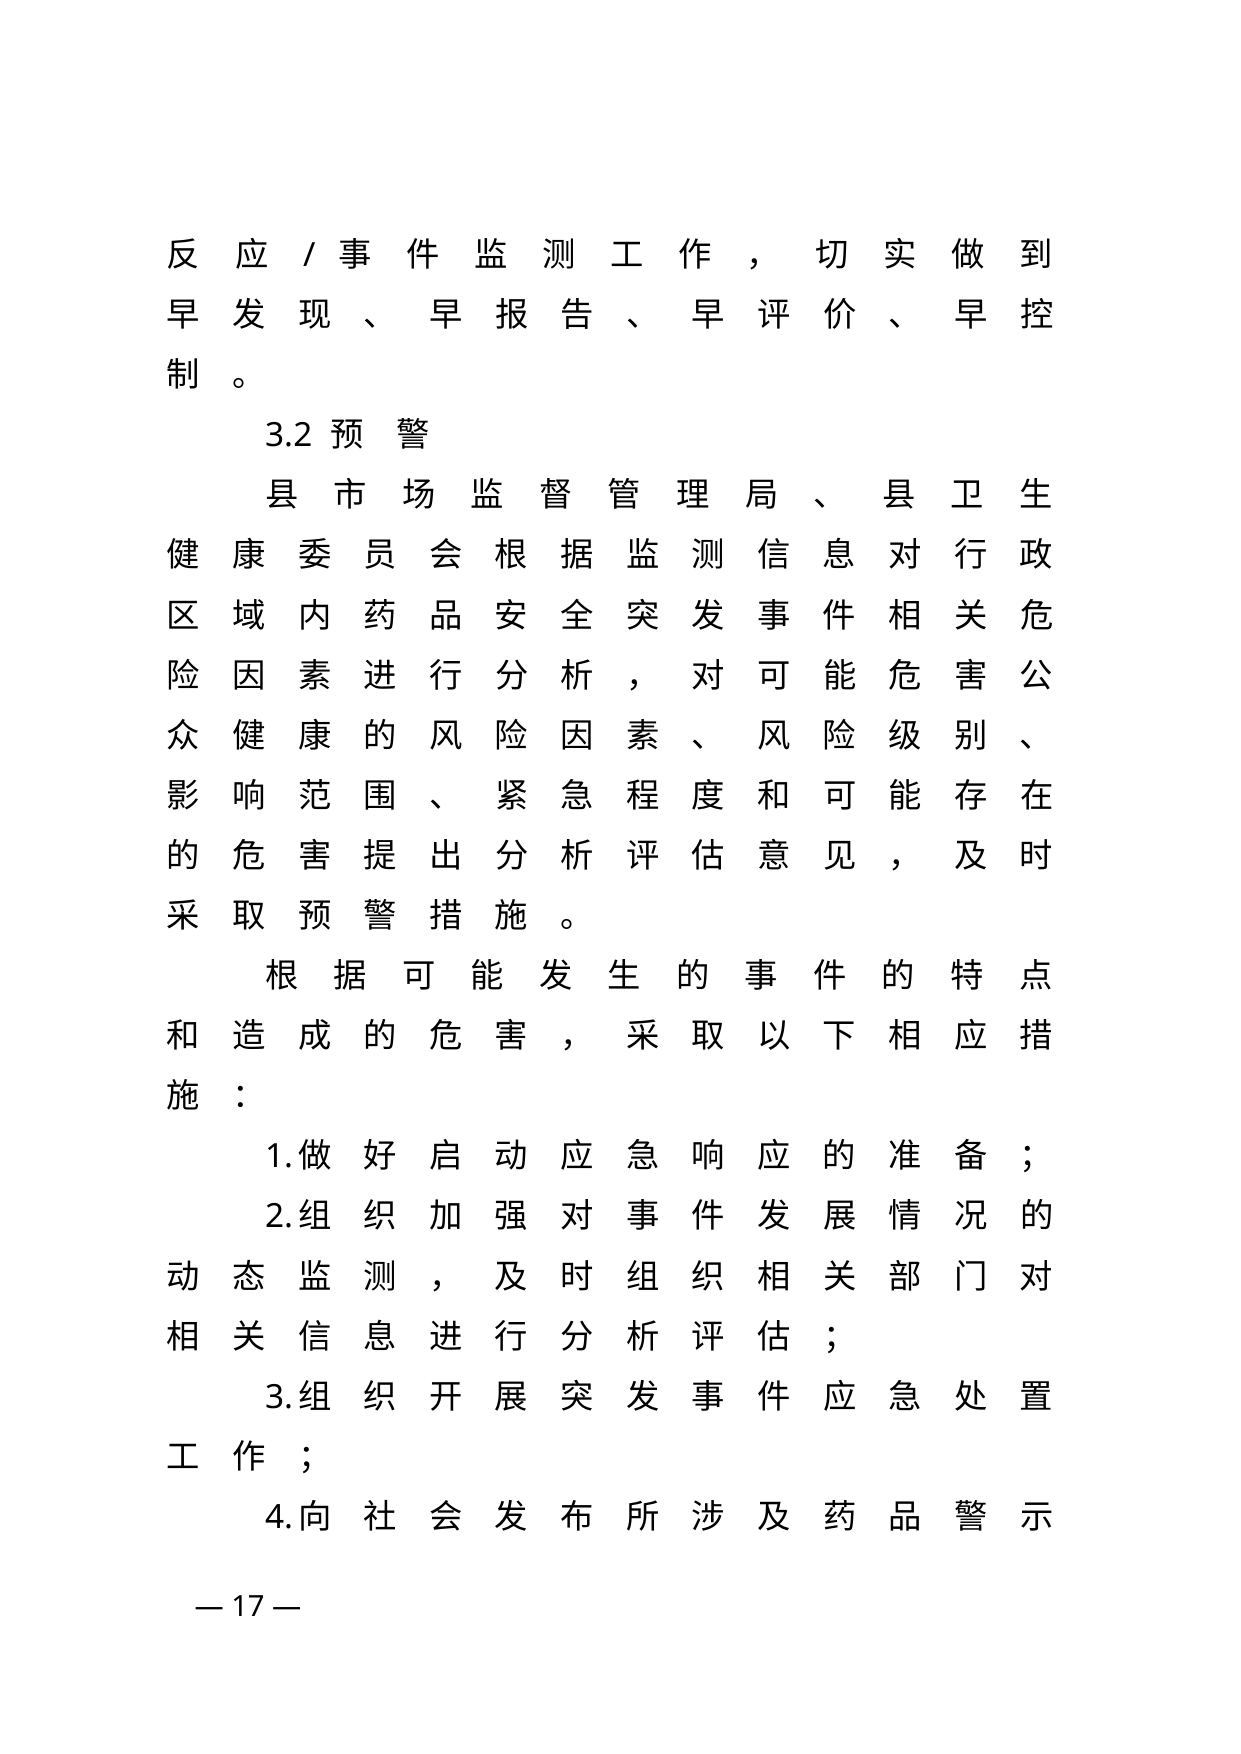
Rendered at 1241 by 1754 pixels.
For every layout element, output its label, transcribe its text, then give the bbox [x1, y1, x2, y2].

text 2.组织加强对事件发展情况的动态监测，及时组织相关部门对相关信息进行分析评估； [167, 1183, 1085, 1364]
text 根据可能发生的事件的特点和造成的危害，采取以下相应措施： [167, 943, 1085, 1123]
text 3.组织开展突发事件应急处置工作； [167, 1364, 1085, 1484]
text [167, 222, 1085, 402]
text 县市场监督管理局、县卫生健康委员会根据监测信息对行政区域内药品安全突发事件相关危险因素进行分析，对可能危害公众健康的风险因素、风险级别、影响范围、紧急程度和可能存在的危害提出分析评估意见，及时采取预警措施。 [167, 462, 1085, 943]
text 1.做好启动应急响应的准备； [167, 1123, 1085, 1183]
text 3.2 预警 [167, 402, 1085, 462]
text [167, 1484, 1085, 1544]
